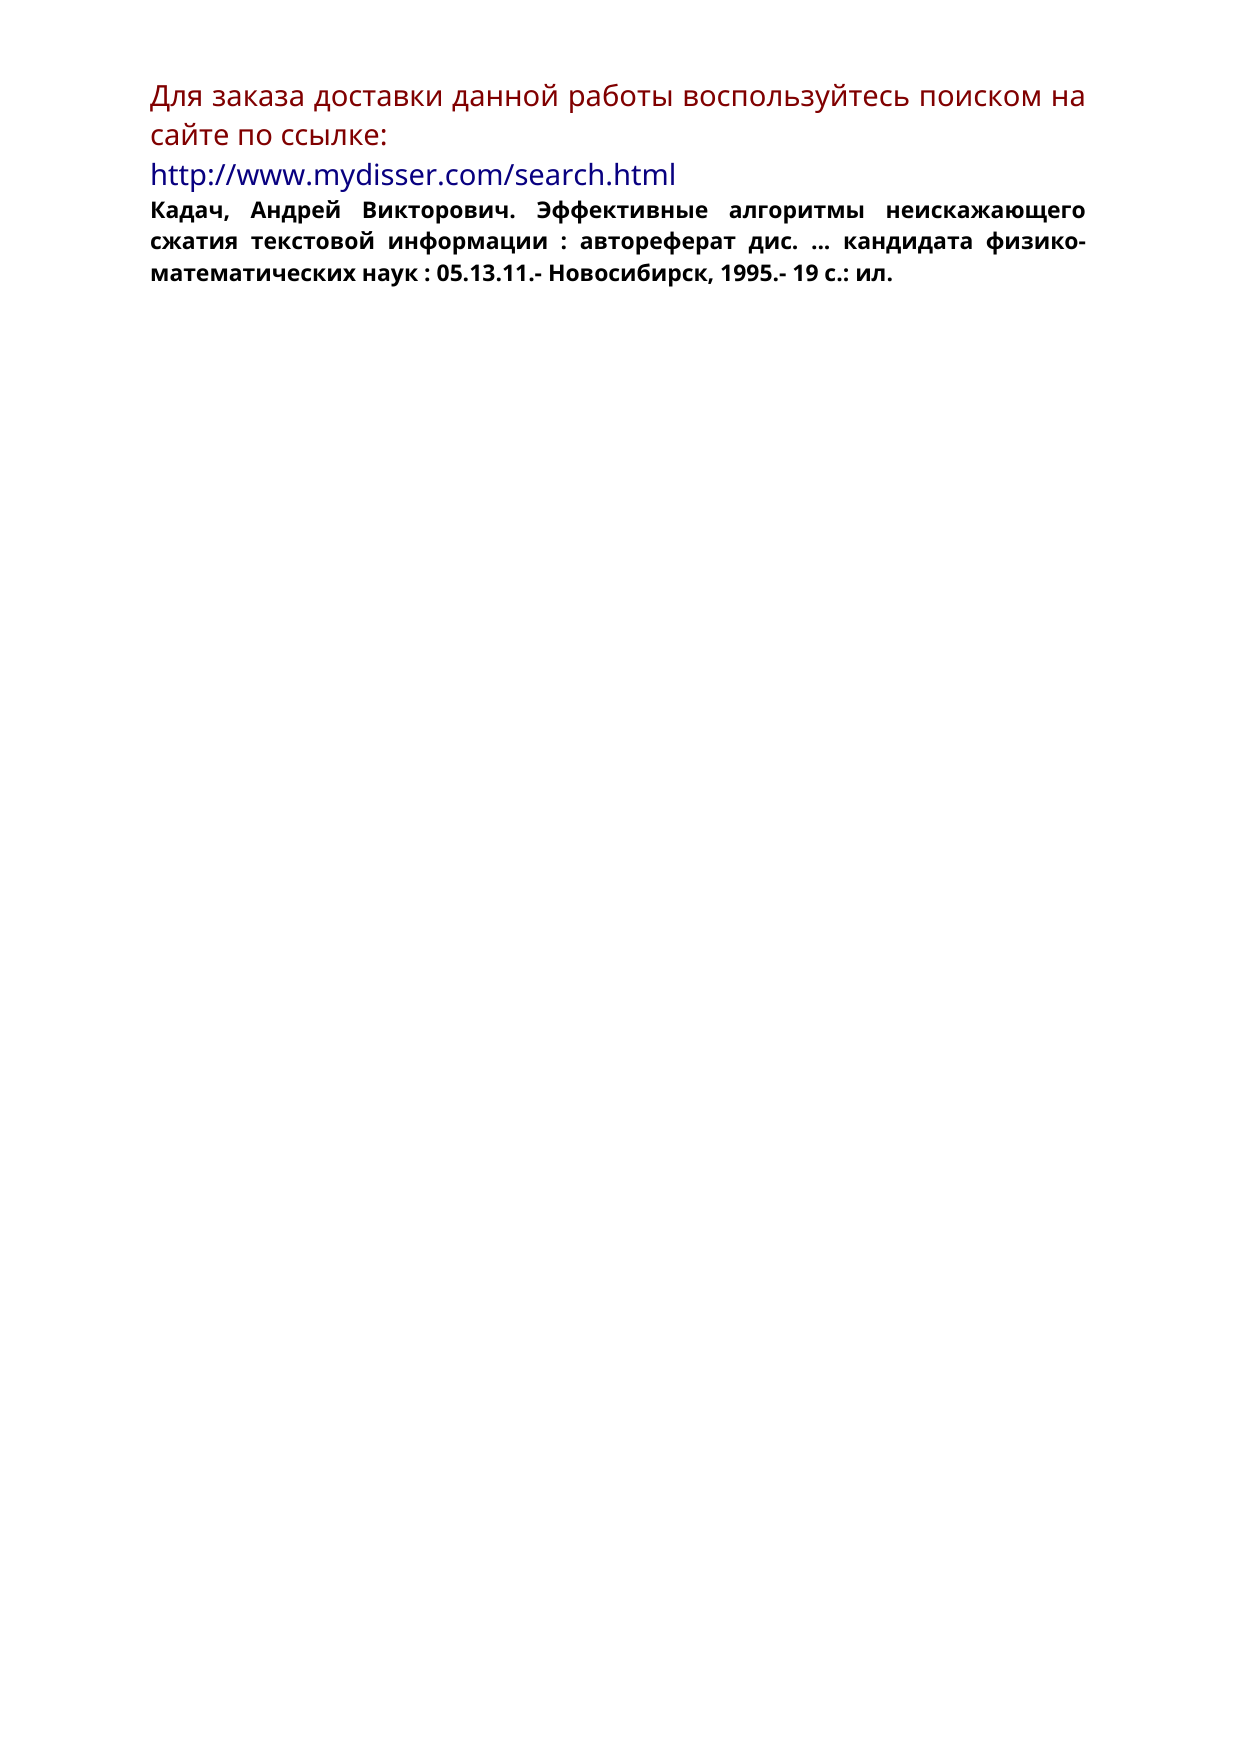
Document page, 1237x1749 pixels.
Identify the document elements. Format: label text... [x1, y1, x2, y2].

text Кадач, Андрей Викторович. Эффективные алгоритмы неискажающего сжатия текстовой информации : автореферат дис. ... кандидата физико-математических наук : 05.13.11.- Новосибирск, 1995.- 19 с.: ил. [150, 194, 1086, 288]
